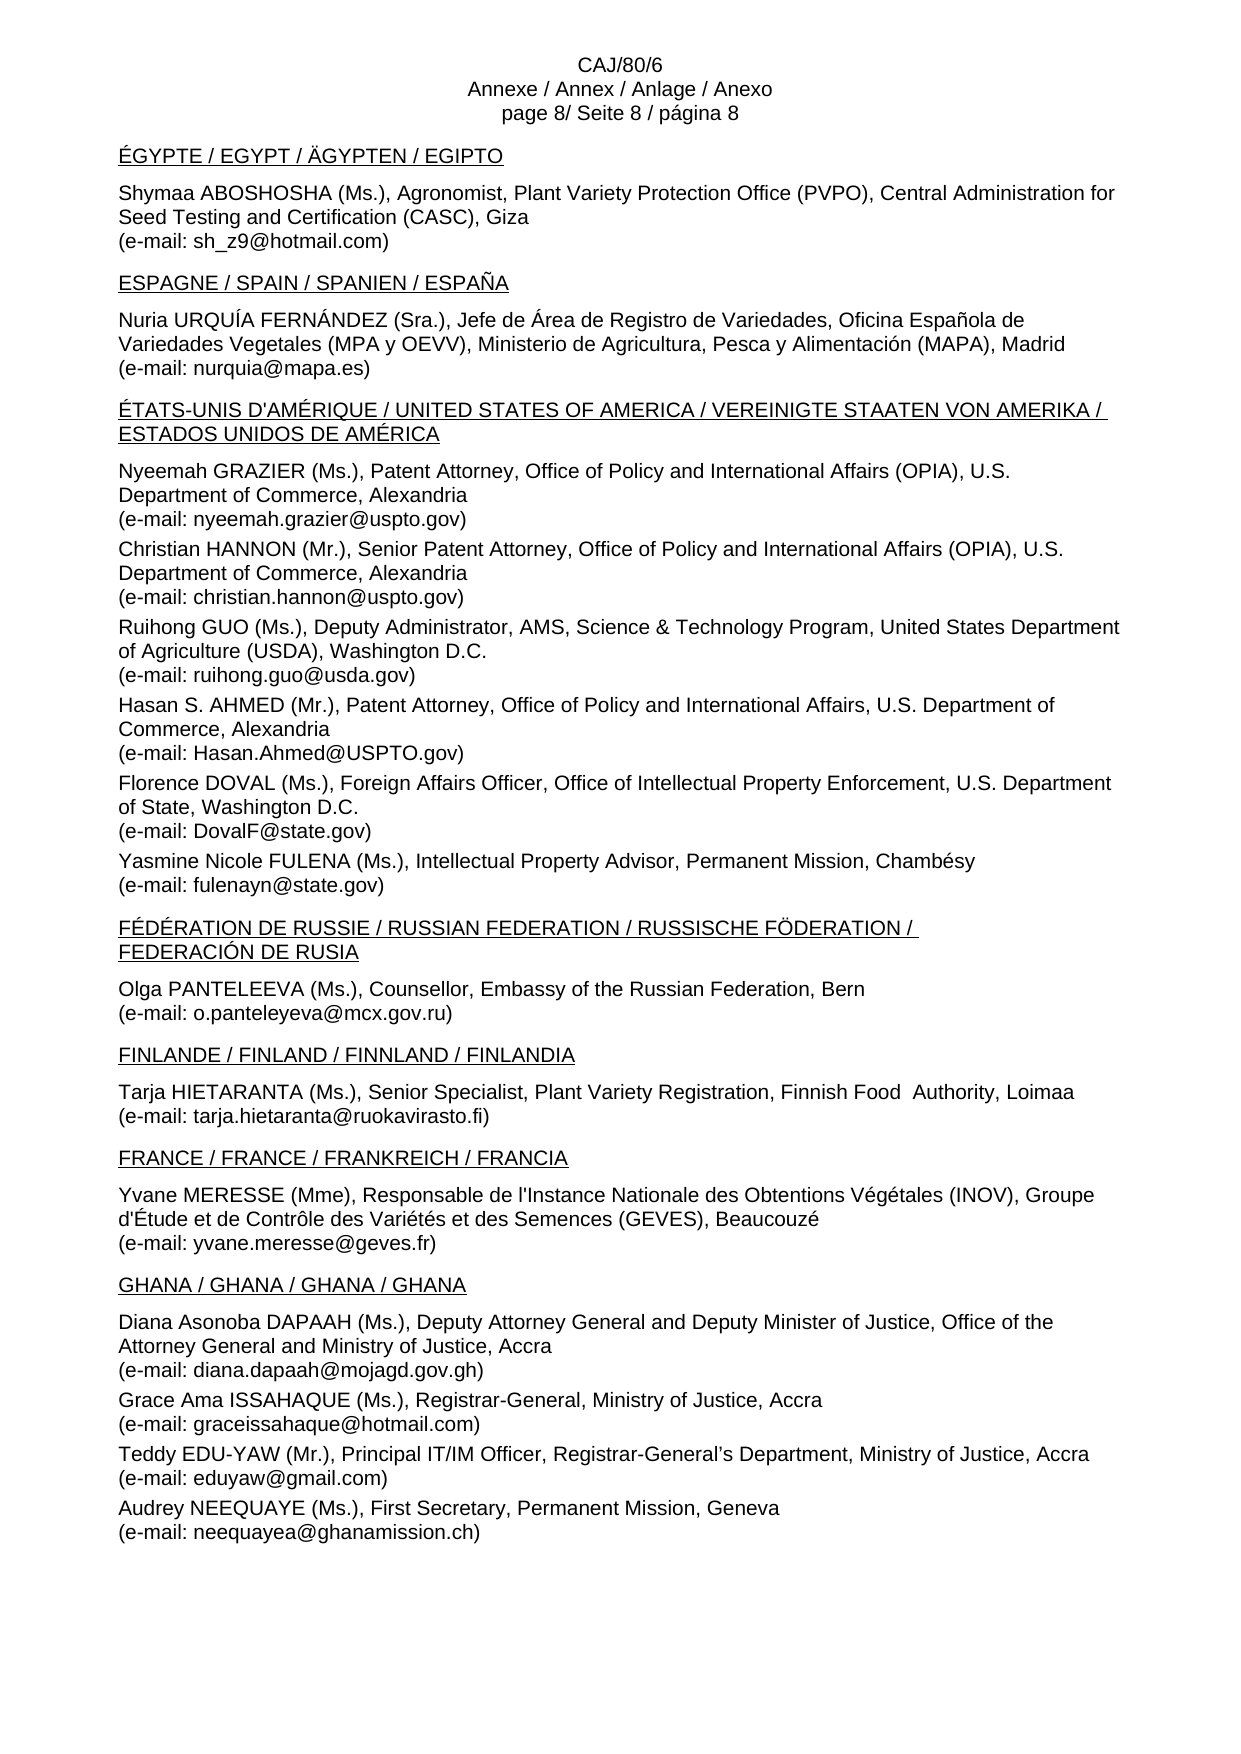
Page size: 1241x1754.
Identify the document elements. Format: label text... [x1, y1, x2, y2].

text Florence DOVAL (Ms.), Foreign Affairs Officer, Office of Intellectual Property Enforcement, U.S. Department of State, Washington D.C. (e-mail: DovalF@state.gov) [118, 771, 1122, 843]
text Yasmine Nicole FULENA (Ms.), Intellectual Property Advisor, Permanent Mission, Chambésy (e-mail: fulenayn@state.gov) [118, 849, 1122, 897]
text Nuria URQUÍA FERNÁNDEZ (Sra.), Jefe de Área de Registro de Variedades, Oficina Española de Variedades Vegetales (MPA y OEVV), Ministerio de Agricultura, Pesca y Alimentación (MAPA), Madrid (e-mail: nurquia@mapa.es) [118, 308, 1122, 379]
text ÉTATS-UNIS D'AMÉRIQUE / UNITED STATES OF AMERICA / VEREINIGTE STAATEN VON AMERIKA / ESTADOS UNIDOS DE AMÉRICA [118, 398, 1122, 446]
text FINLANDE / FINLAND / FINNLAND / FINLANDIA [118, 1043, 1122, 1067]
text Nyeemah GRAZIER (Ms.), Patent Attorney, Office of Policy and International Affairs (OPIA), U.S. Department of Commerce, Alexandria (e-mail: nyeemah.grazier@uspto.gov) [118, 459, 1122, 531]
text Grace Ama ISSAHAQUE (Ms.), Registrar-General, Ministry of Justice, Accra (e-mail: graceissahaque@hotmail.com) [118, 1388, 1122, 1436]
text Shymaa ABOSHOSHA (Ms.), Agronomist, Plant Variety Protection Office (PVPO), Central Administration for Seed Testing and Certification (CASC), Giza (e-mail: sh_z9@hotmail.com) [118, 181, 1122, 252]
text Christian HANNON (Mr.), Senior Patent Attorney, Office of Policy and International Affairs (OPIA), U.S. Department of Commerce, Alexandria (e-mail: christian.hannon@uspto.gov) [118, 537, 1122, 609]
text Audrey NEEQUAYE (Ms.), First Secretary, Permanent Mission, Geneva (e-mail: neequayea@ghanamission.ch) [118, 1496, 1122, 1544]
text GHANA / GHANA / GHANA / GHANA [118, 1273, 1122, 1297]
text Yvane MERESSE (Mme), Responsable de l'Instance Nationale des Obtentions Végétales (INOV), Groupe d'Étude et de Contrôle des Variétés et des Semences (GEVES), Beaucouzé (e-mail: yvane.meresse@geves.fr) [118, 1183, 1122, 1254]
text Olga PANTELEEVA (Ms.), Counsellor, Embassy of the Russian Federation, Bern (e-mail: o.panteleyeva@mcx.gov.ru) [118, 976, 1122, 1024]
text Ruihong GUO (Ms.), Deputy Administrator, AMS, Science & Technology Program, United States Department of Agriculture (USDA), Washington D.C. (e-mail: ruihong.guo@usda.gov) [118, 615, 1122, 687]
text FRANCE / France / FRANKREICH / FRANCIA [118, 1146, 1122, 1170]
text Teddy EDU-YAW (Mr.), Principal IT/IM Officer, Registrar-General’s Department, Ministry of Justice, Accra (e-mail: eduyaw@gmail.com) [118, 1442, 1122, 1490]
text Tarja HIETARANTA (Ms.), Senior Specialist, Plant Variety Registration, Finnish Food Authority, Loimaa (e-mail: tarja.hietaranta@ruokavirasto.fi) [118, 1079, 1122, 1127]
text Hasan S. AHMED (Mr.), Patent Attorney, Office of Policy and International Affairs, U.S. Department of Commerce, Alexandria (e-mail: Hasan.Ahmed@USPTO.gov) [118, 693, 1122, 765]
text ESPAGNE / SPAIN / SPANIEN / ESPAÑA [118, 271, 1122, 295]
text Diana Asonoba DAPAAH (Ms.), Deputy Attorney General and Deputy Minister of Justice, Office of the Attorney General and Ministry of Justice, Accra (e-mail: diana.dapaah@mojagd.gov.gh) [118, 1310, 1122, 1382]
text FÉDÉRATION DE RUSSIE / RUSSIAN FEDERATION / RUSSISCHE FÖDERATION / FEDERACIÓN DE RUSIA [118, 916, 1122, 964]
text ÉGYPTE / EGYPT / ÄGYPTEN / EGIPTO [118, 144, 1122, 168]
